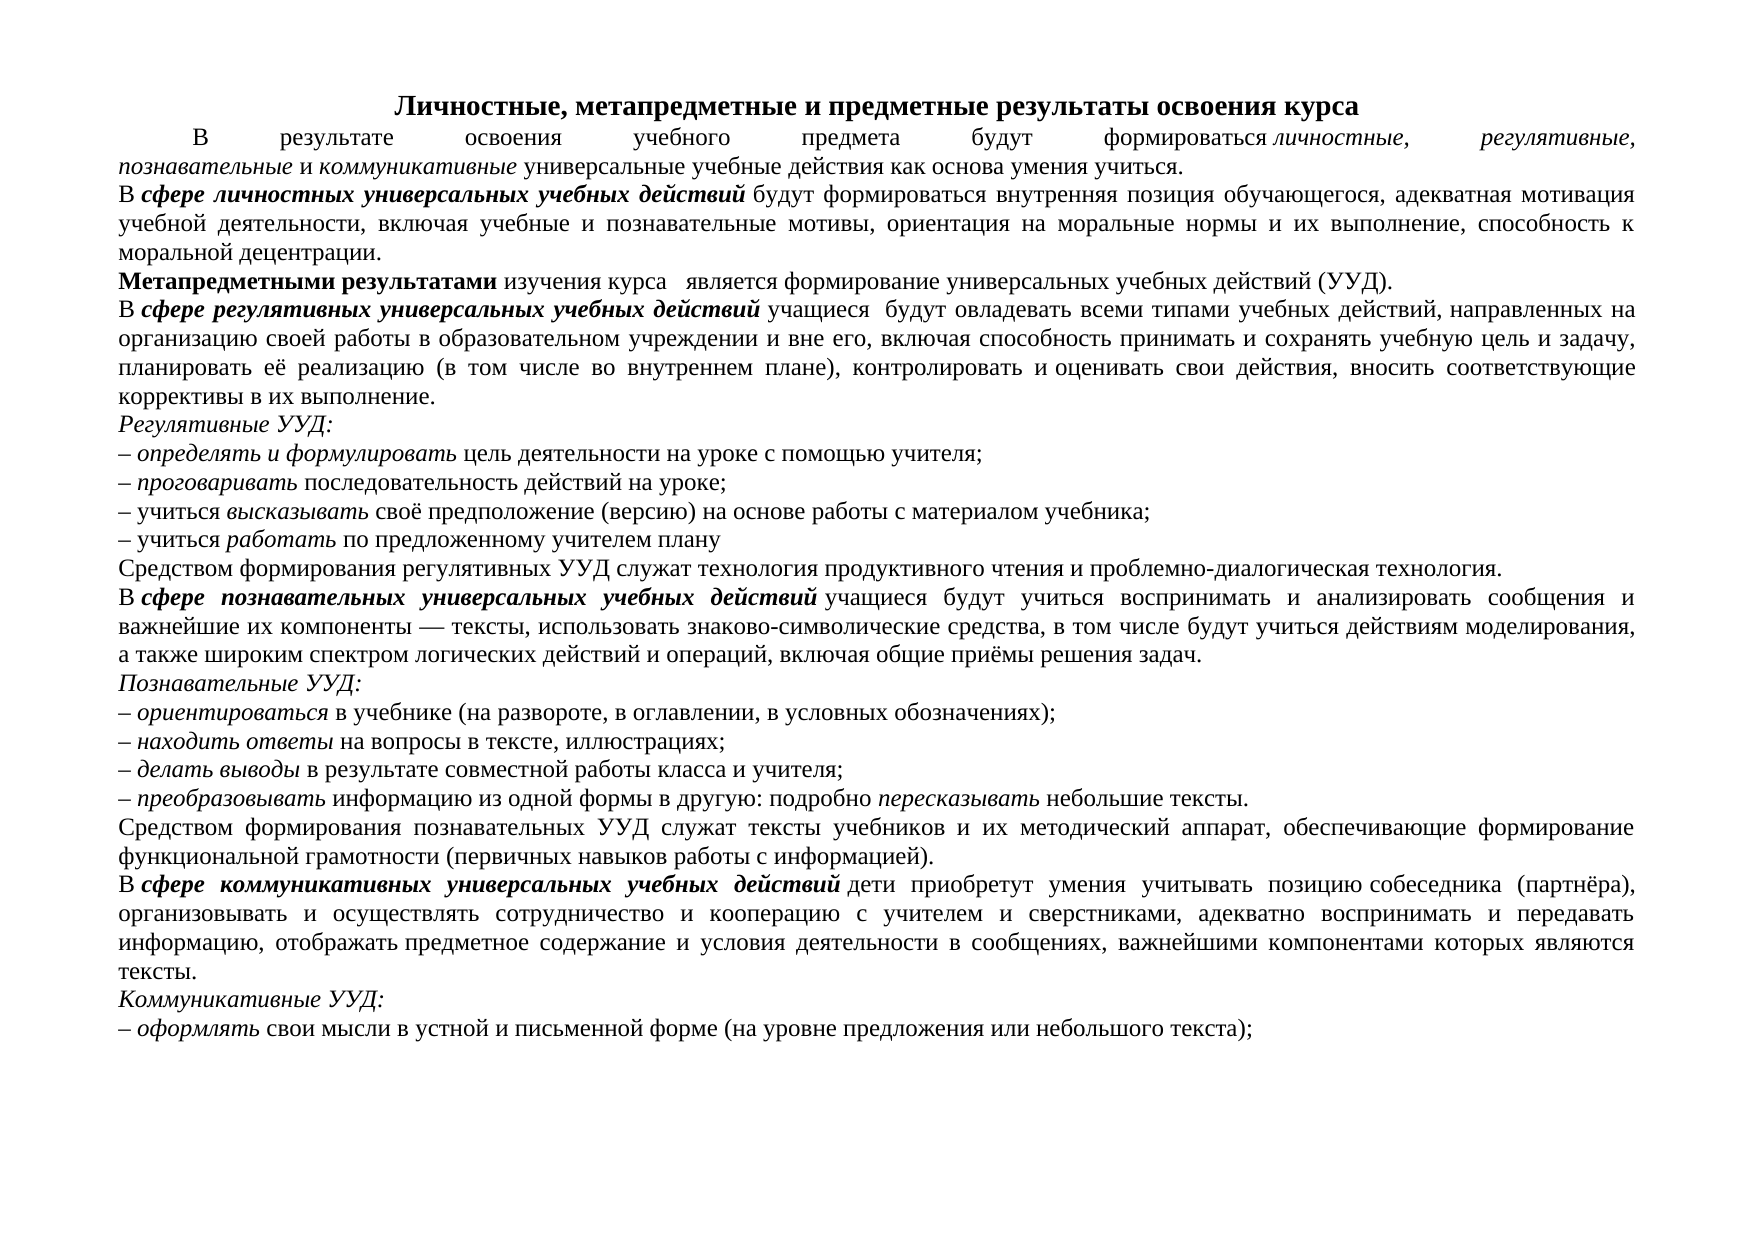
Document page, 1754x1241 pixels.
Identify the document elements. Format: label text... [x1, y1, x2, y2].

text В сфере познавательных универсальных учебных действий учащиеся будут учиться воспринимать и анализировать сообщения и важнейшие их компоненты — тексты, использовать знаково-символические средства, в том числе будут учиться действиям моделирования, а также широким спектром логических действий и операций, включая общие приёмы решения задач. [118, 582, 1636, 668]
text В сфере регулятивных универсальных учебных действий учащиеся будут овладевать всеми типами учебных действий, направленных на организацию своей работы в образовательном учреждении и вне его, включая способность принимать и сохранять учебную цель и задачу, планировать её реализацию (в том числе во внутреннем плане), контролировать и оценивать свои действия, вносить соответствующие коррективы в их выполнение. [118, 294, 1636, 409]
text Коммуникативные УУД: [118, 984, 1636, 1013]
text В сфере личностных универсальных учебных действий будут формироваться внутренняя позиция обучающегося, адекватная мотивация учебной деятельности, включая учебные и познавательные мотивы, ориентация на моральные нормы и их выполнение, способность к моральной децентрации. [118, 179, 1636, 266]
text – находить ответы на вопросы в тексте, иллюстрациях; [118, 726, 1636, 754]
text – учиться высказывать своё предположение (версию) на основе работы с материалом учебника; [118, 496, 1636, 524]
text – ориентироваться в учебнике (на развороте, в оглавлении, в условных обозначениях); [118, 697, 1636, 726]
text Средством формирования регулятивных УУД служат технология продуктивного чтения и проблемно-диалогическая технология. [118, 553, 1636, 582]
text В результате освоения учебного предмета будут формироваться личностные, регулятивные, познавательные и коммуникативные универсальные учебные действия как основа умения учиться. [118, 122, 1636, 179]
text Метапредметными результатами изучения курса является формирование универсальных учебных действий (УУД). [118, 266, 1636, 294]
text Познавательные УУД: [118, 668, 1636, 697]
text – делать выводы в результате совместной работы класса и учителя; [118, 754, 1636, 783]
text – определять и формулировать цель деятельности на уроке с помощью учителя; [118, 438, 1636, 467]
text – преобразовывать информацию из одной формы в другую: подробно пересказывать небольшие тексты. [118, 783, 1636, 812]
text – учиться работать по предложенному учителем плану [118, 524, 1636, 553]
text Средством формирования познавательных УУД служат тексты учебников и их методический аппарат, обеспечивающие формирование функциональной грамотности (первичных навыков работы с информацией). [118, 812, 1636, 869]
text В сфере коммуникативных универсальных учебных действий дети приобретут умения учитывать позицию собеседника (партнёра), организовывать и осуществлять сотрудничество и кооперацию с учителем и сверстниками, адекватно воспринимать и передавать информацию, отображать предметное содержание и условия деятельности в сообщениях, важнейшими компонентами которых являются тексты. [118, 869, 1636, 984]
text Личностные, метапредметные и предметные результаты освоения курса [118, 88, 1636, 122]
text Регулятивные УУД: [118, 409, 1636, 438]
text – оформлять свои мысли в устной и письменной форме (на уровне предложения или небольшого текста); [118, 1013, 1636, 1042]
text – проговаривать последовательность действий на уроке; [118, 467, 1636, 496]
